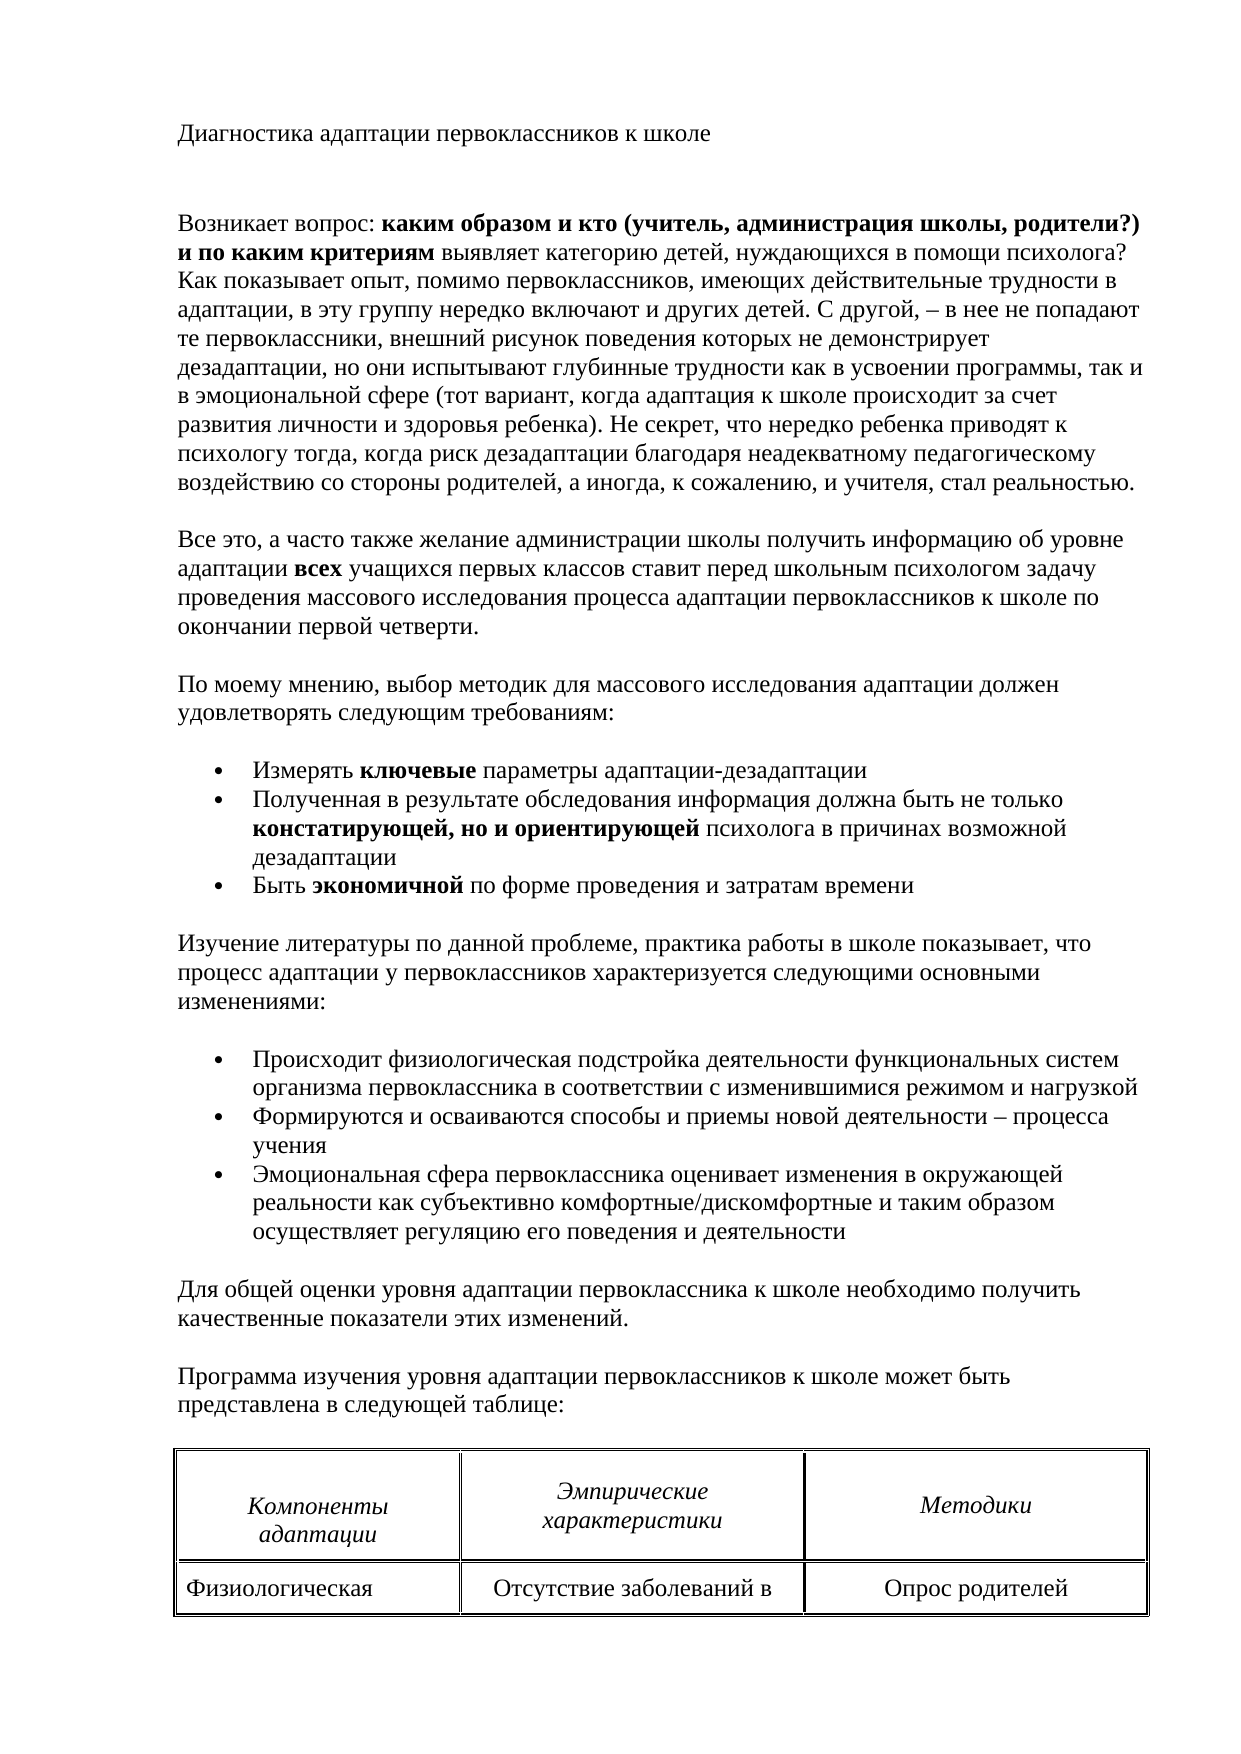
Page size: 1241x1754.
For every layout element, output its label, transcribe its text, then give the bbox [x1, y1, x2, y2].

text Диагностика адаптации первоклассников к школе [177, 118, 1152, 147]
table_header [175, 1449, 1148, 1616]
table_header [174, 147, 1148, 1448]
